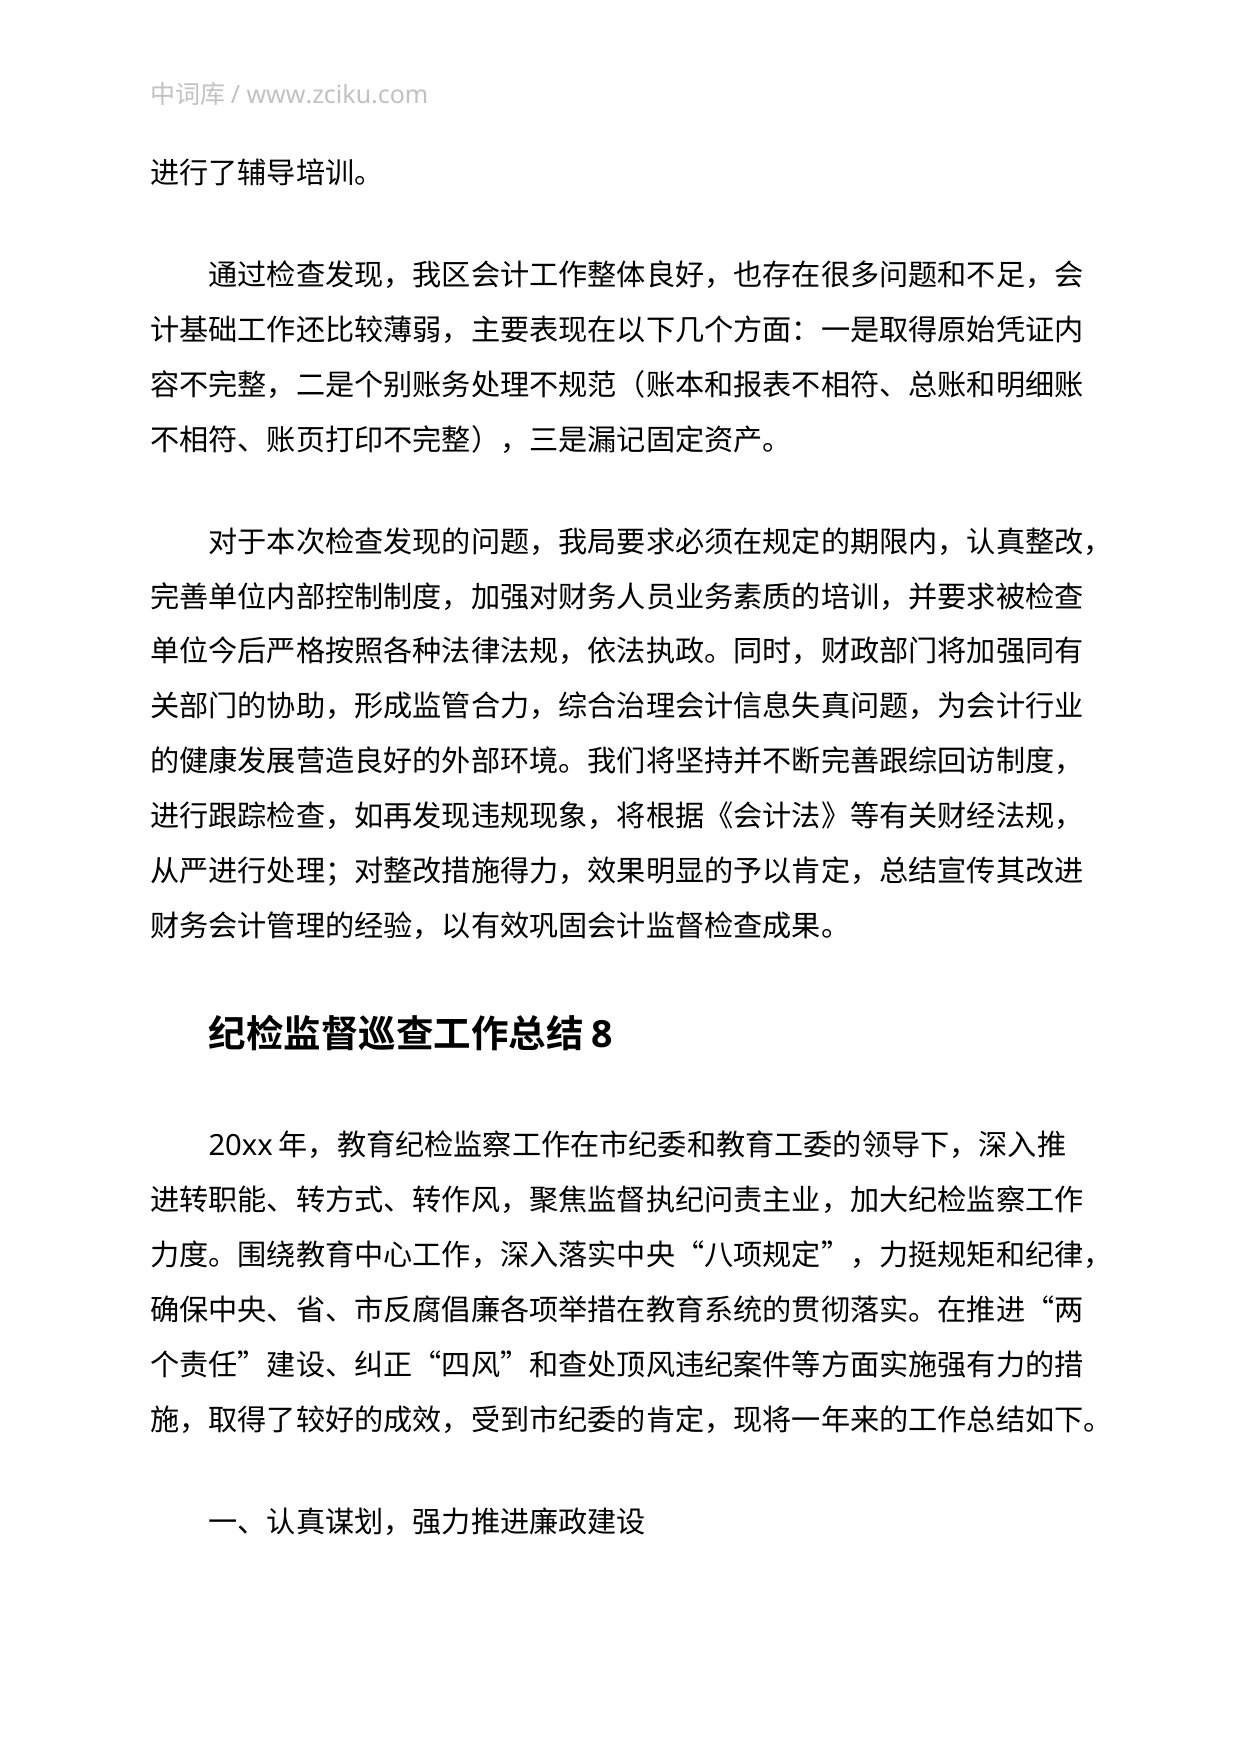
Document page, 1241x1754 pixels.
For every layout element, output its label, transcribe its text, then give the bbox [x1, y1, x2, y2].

text 通过检查发现，我区会计工作整体良好，也存在很多问题和不足，会计基础工作还比较薄弱，主要表现在以下几个方面：一是取得原始凭证内容不完整，二是个别账务处理不规范（账本和报表不相符、总账和明细账不相符、账页打印不完整），三是漏记固定资产。 [150, 252, 1090, 459]
text 纪检监督巡查工作总结8 [150, 1004, 1090, 1059]
text 一、认真谋划，强力推进廉政建设 [150, 1498, 1090, 1541]
text 对于本次检查发现的问题，我局要求必须在规定的期限内，认真整改，完善单位内部控制制度，加强对财务人员业务素质的培训，并要求被检查单位今后严格按照各种法律法规，依法执政。同时，财政部门将加强同有关部门的协助，形成监管合力，综合治理会计信息失真问题，为会计行业的健康发展营造良好的外部环境。我们将坚持并不断完善跟综回访制度，进行跟踪检查，如再发现违规现象，将根据《会计法》等有关财经法规，从严进行处理；对整改措施得力，效果明显的予以肯定，总结宣传其改进财务会计管理的经验，以有效巩固会计监督检查成果。 [150, 518, 1090, 945]
text 20xx年，教育纪检监察工作在市纪委和教育工委的领导下，深入推进转职能、转方式、转作风，聚焦监督执纪问责主业，加大纪检监察工作力度。围绕教育中心工作，深入落实中央“八项规定”，力挺规矩和纪律，确保中央、省、市反腐倡廉各项举措在教育系统的贯彻落实。在推进“两个责任”建设、纠正“四风”和查处顶风违纪案件等方面实施强有力的措施，取得了较好的成效，受到市纪委的肯定，现将一年来的工作总结如下。 [150, 1122, 1090, 1439]
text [150, 150, 1090, 192]
